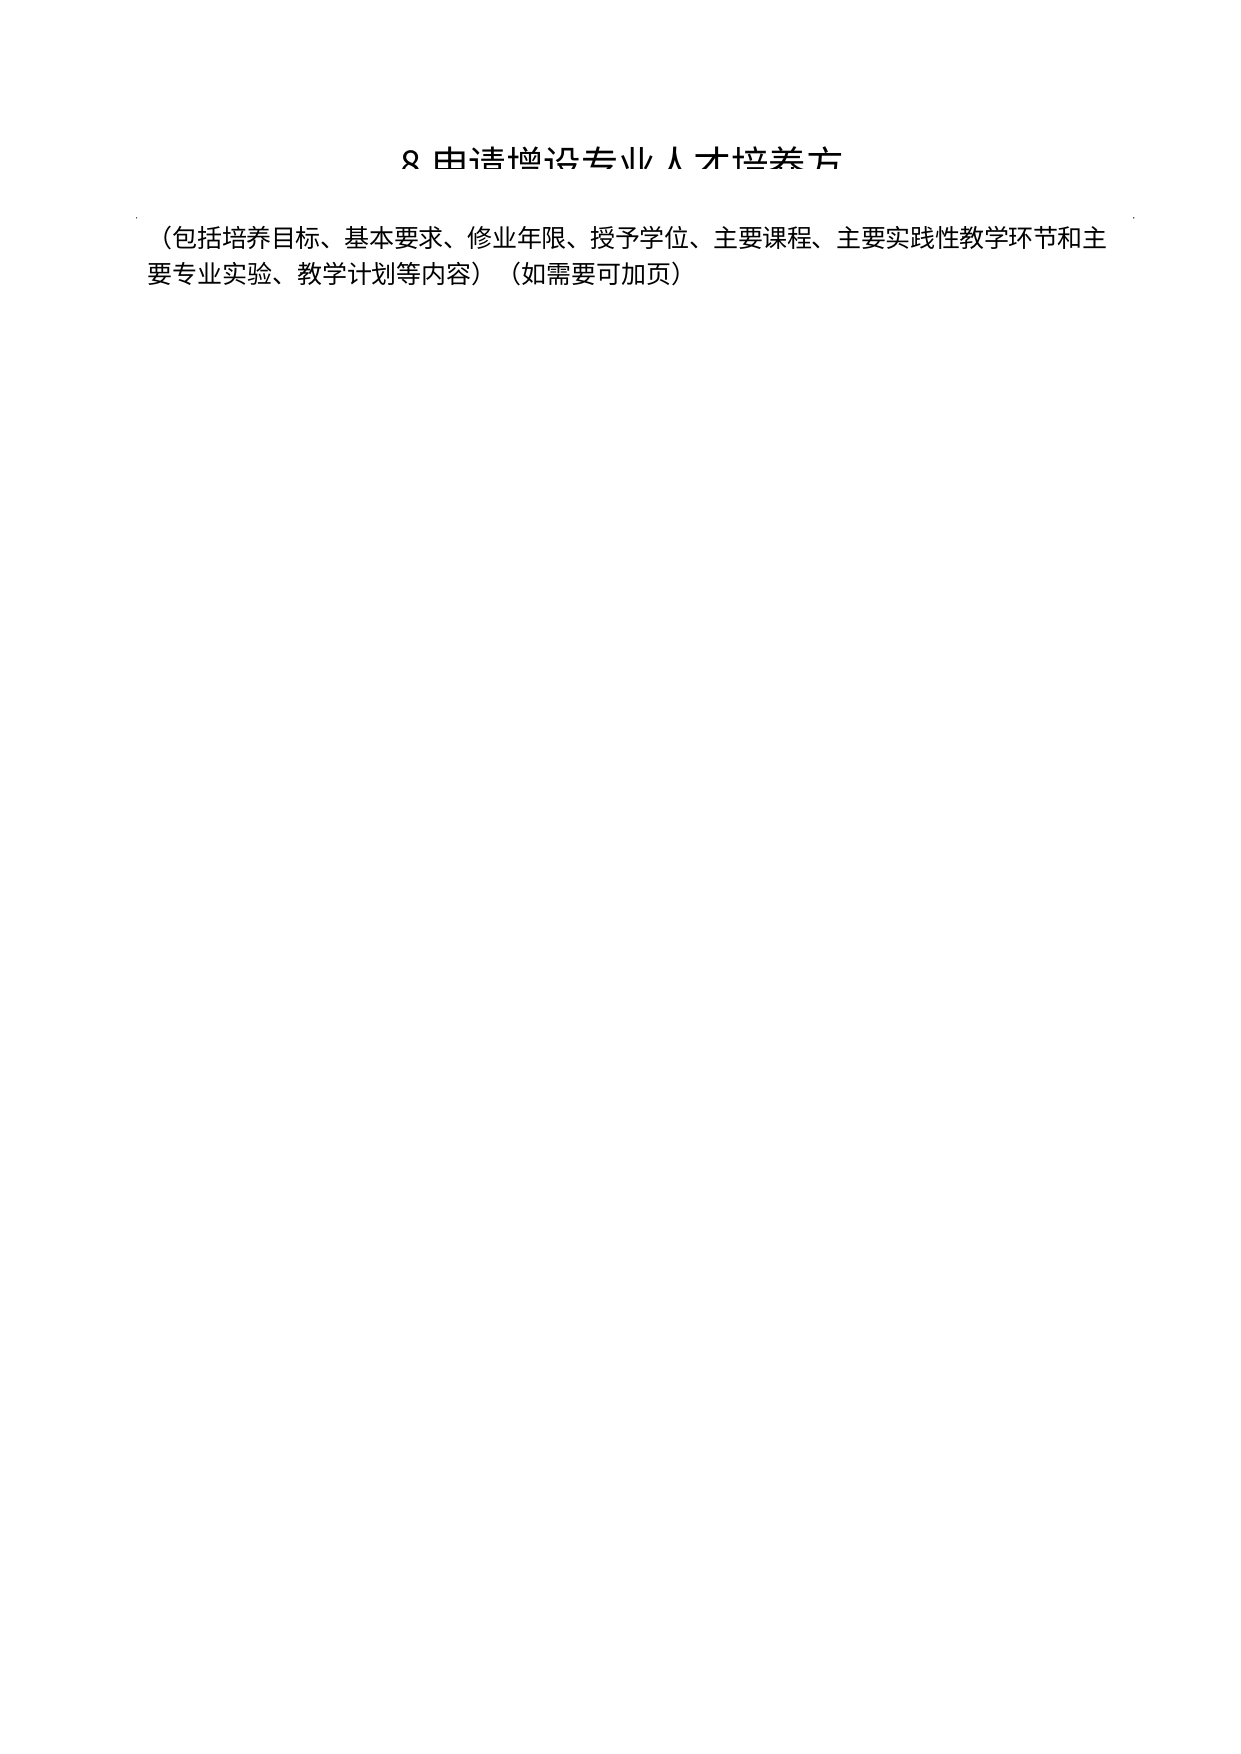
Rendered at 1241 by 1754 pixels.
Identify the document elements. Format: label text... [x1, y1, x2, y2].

text （包括培养目标、基本要求、修业年限、授予学位、主要课程、主要实践性教学环节和主要专业实验、教学计划等内容）（如需要可加页） [148, 218, 1122, 291]
